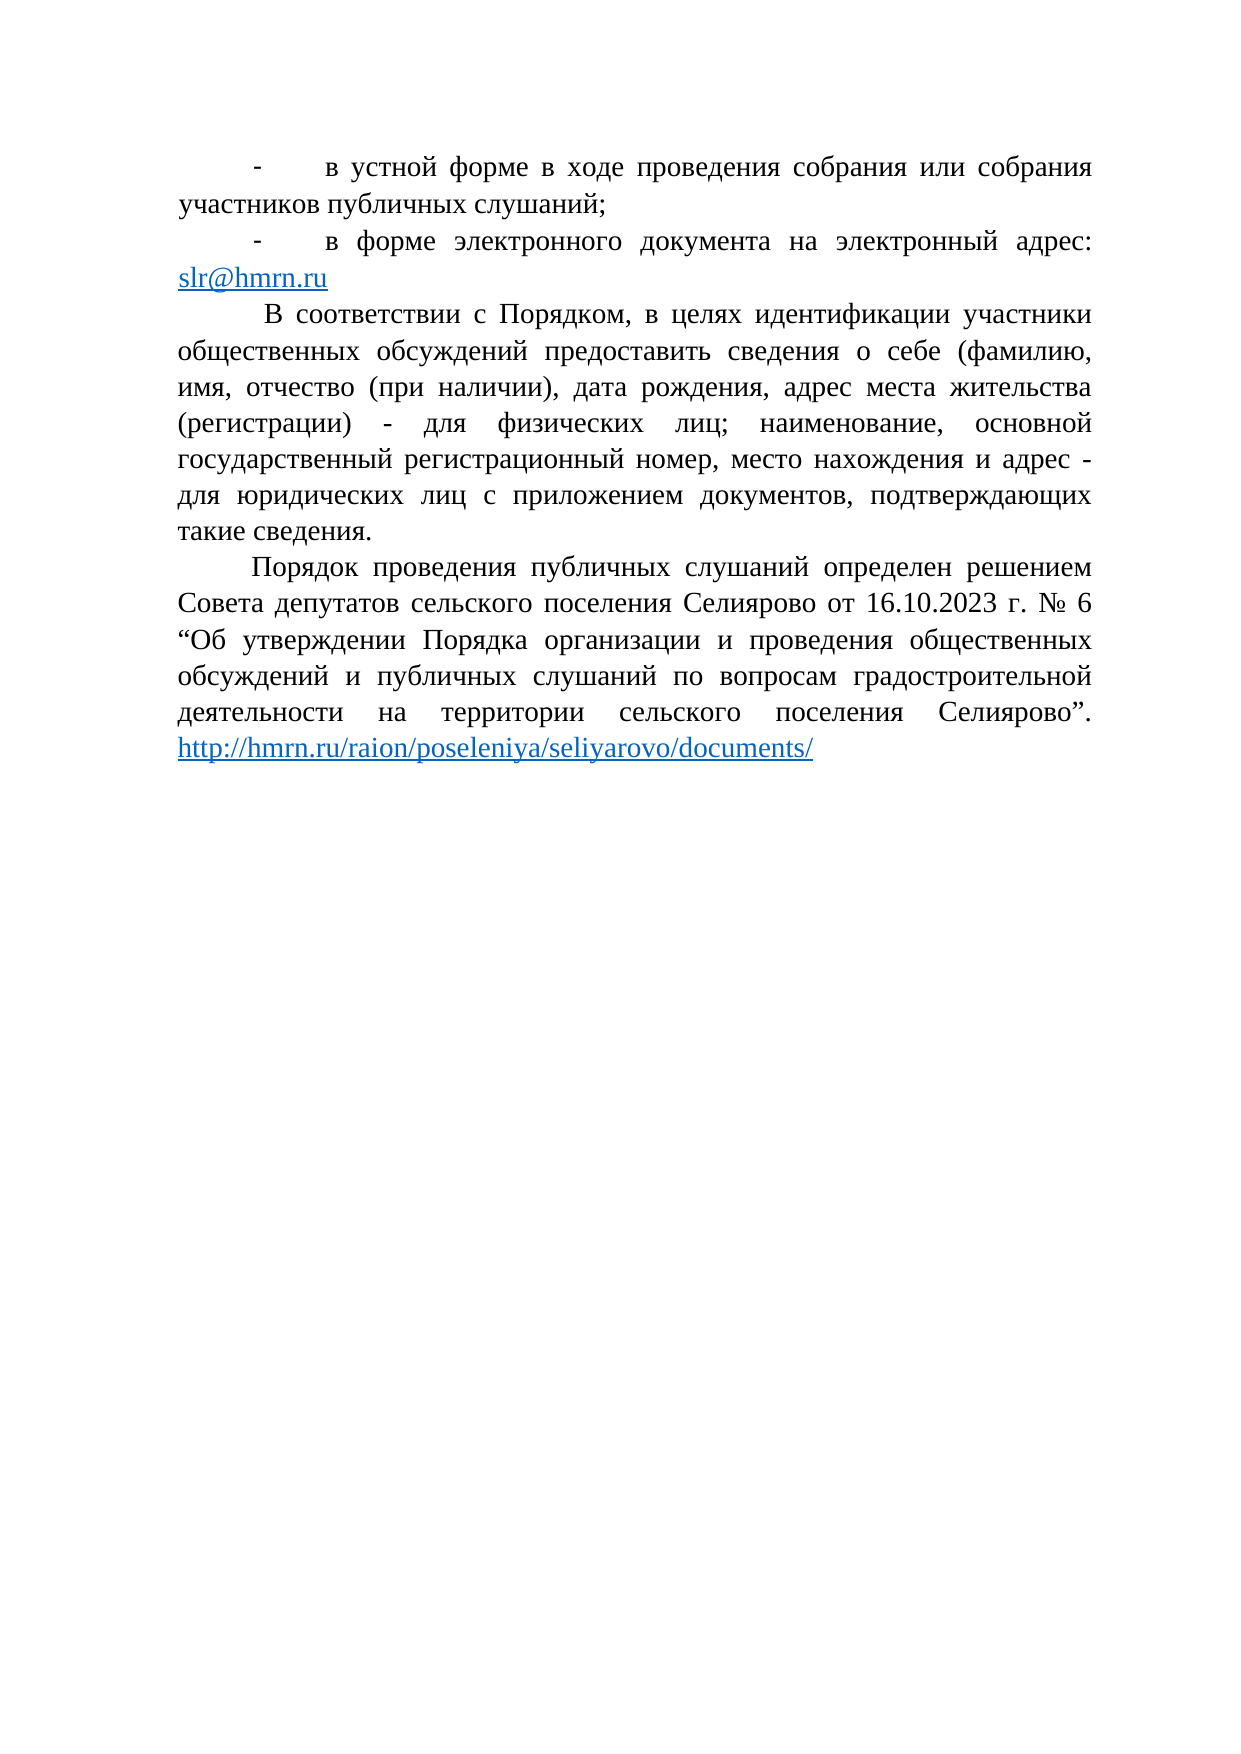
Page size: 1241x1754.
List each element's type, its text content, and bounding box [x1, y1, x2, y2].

list в форме электронного документа на электронный адрес: slr@hmrn.ru [178, 222, 1093, 294]
text Порядок проведения публичных слушаний определен решением Совета депутатов сельского поселения Селиярово от 16.10.2023 г. № 6 “Об утверждении Порядка организации и проведения общественных обсуждений и публичных слушаний по вопросам градостроительной деятельности на территории сельского поселения Селиярово”. http://hmrn.ru/raion/poseleniya/seliyarovo/documents/ [177, 549, 1093, 764]
text В соответствии с Порядком, в целях идентификации участники общественных обсуждений предоставить сведения о себе (фамилию, имя, отчество (при наличии), дата рождения, адрес места жительства (регистрации) - для физических лиц; наименование, основной государственный регистрационный номер, место нахождения и адрес - для юридических лиц с приложением документов, подтверждающих такие сведения. [177, 296, 1093, 547]
list в устной форме в ходе проведения собрания или собрания участников публичных слушаний; [178, 148, 1093, 219]
